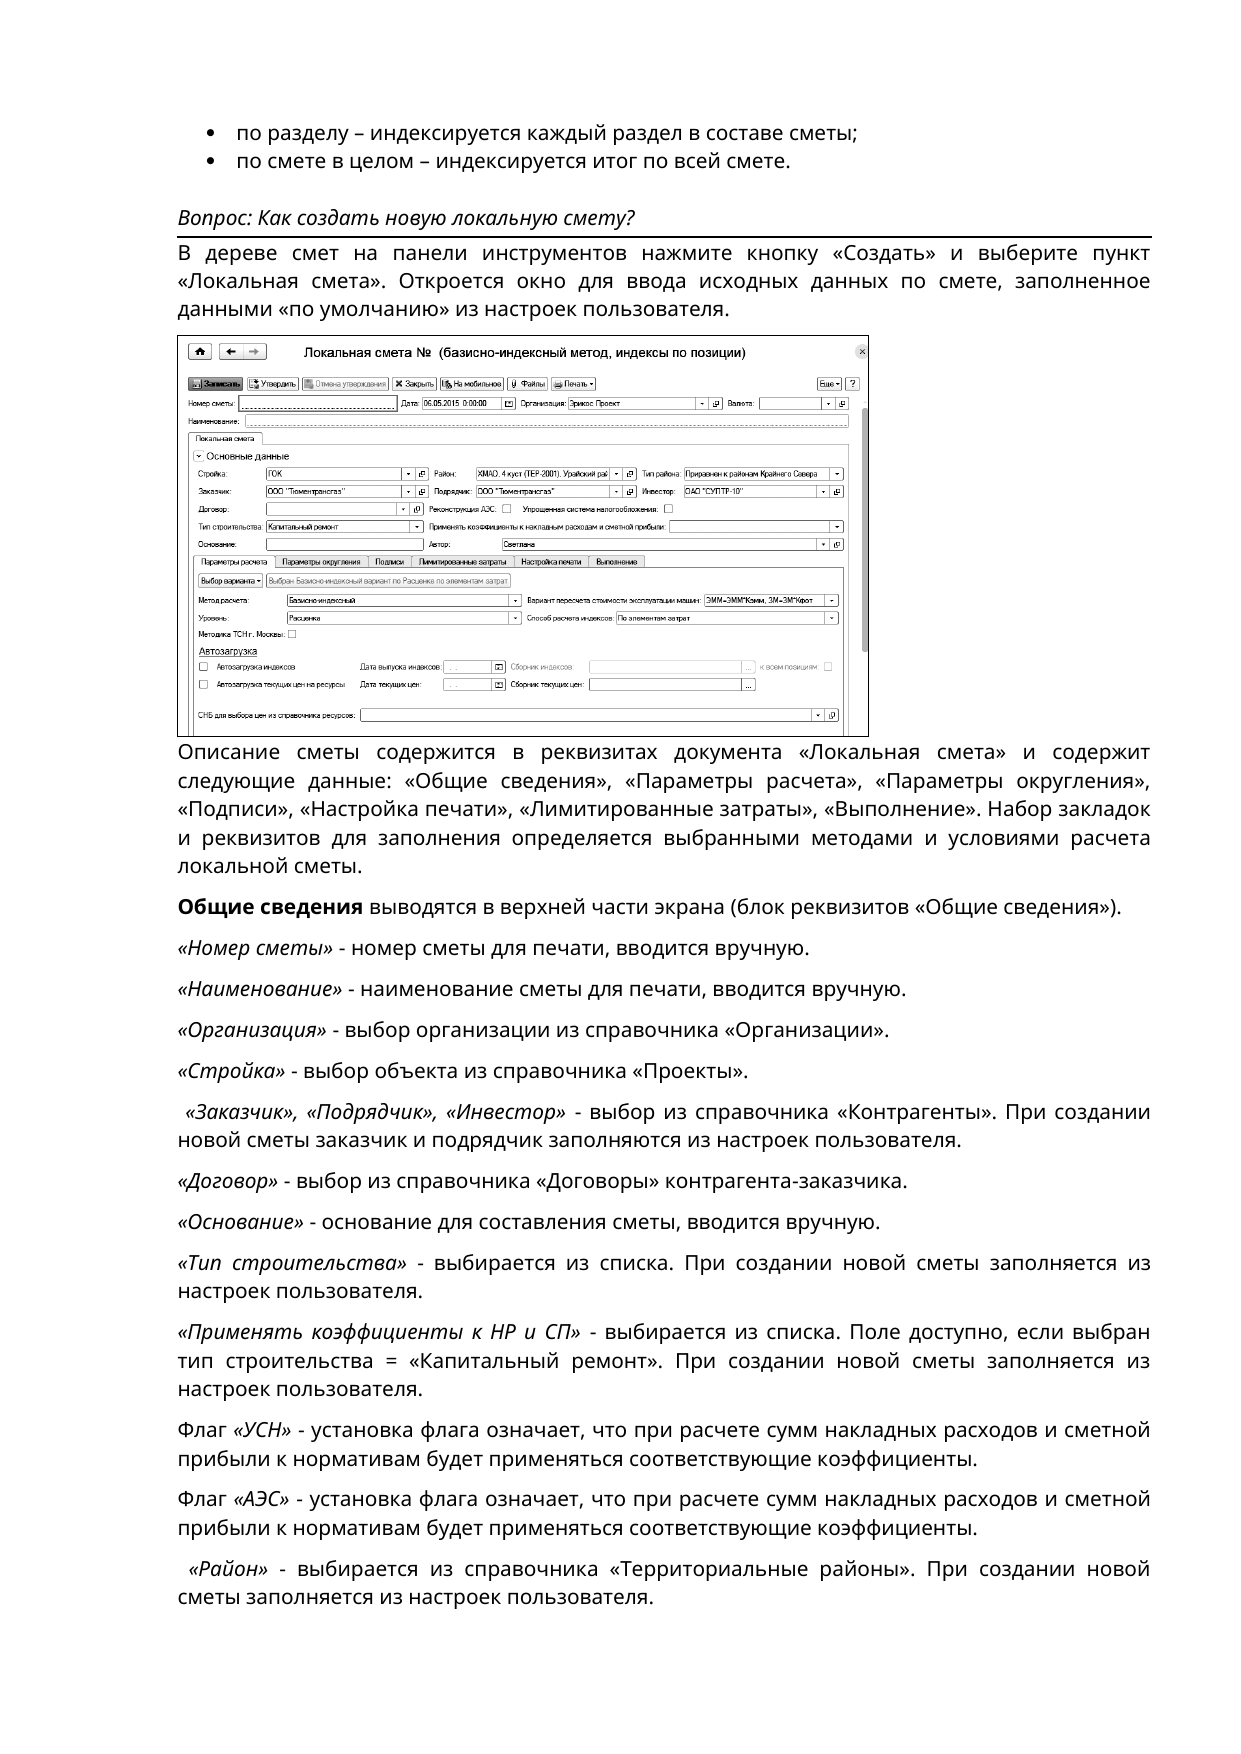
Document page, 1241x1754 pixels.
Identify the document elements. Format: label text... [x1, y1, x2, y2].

text Вопрос: Как создать новую локальную смету? [177, 203, 1152, 236]
text Описание сметы содержится в реквизитах документа «Локальная смета» и содержит следующие данные: «Общие сведения», «Параметры расчета», «Параметры округления», «Подписи», «Настройка печати», «Лимитированные затраты», «Выполнение». Набор закладок и реквизитов для заполнения определяется выбранными методами и условиями расчета локальной сметы. [177, 737, 1152, 879]
list по разделу – индексируется каждый раздел в составе сметы; [207, 118, 1152, 147]
text Общие сведения выводятся в верхней части экрана (блок реквизитов «Общие сведения»). [177, 892, 1152, 921]
text «Номер сметы» - номер сметы для печати, вводится вручную. [177, 933, 1152, 961]
text «Договор» - выбор из справочника «Договоры» контрагента-заказчика. [177, 1166, 1152, 1194]
text В дереве смет на панели инструментов нажмите кнопку «Создать» и выберите пункт «Локальная смета». Откроется окно для ввода исходных данных по смете, заполненное данными «по умолчанию» из настроек пользователя. [177, 238, 1152, 323]
text «Применять коэффициенты к НР и СП» - выбирается из списка. Поле доступно, если выбран тип строительства = «Капитальный ремонт». При создании новой сметы заполняется из настроек пользователя. [177, 1317, 1152, 1403]
list по смете в целом – индексируется итог по всей смете. [207, 147, 1152, 175]
text «Тип строительства» - выбирается из списка. При создании новой сметы заполняется из настроек пользователя. [177, 1248, 1152, 1305]
text «Заказчик», «Подрядчик», «Инвестор» - выбор из справочника «Контрагенты». При создании новой сметы заказчик и подрядчик заполняются из настроек пользователя. [177, 1097, 1152, 1154]
text «Стройка» - выбор объекта из справочника «Проекты». [177, 1056, 1152, 1084]
text Флаг «АЭС» - установка флага означает, что при расчете сумм накладных расходов и сметной прибыли к нормативам будет применяться соответствующие коэффициенты. [177, 1484, 1152, 1541]
text «Наименование» - наименование сметы для печати, вводится вручную. [177, 974, 1152, 1002]
text «Основание» - основание для составления сметы, вводится вручную. [177, 1207, 1152, 1236]
text «Район» - выбирается из справочника «Территориальные районы». При создании новой сметы заполняется из настроек пользователя. [177, 1554, 1152, 1611]
text Флаг «УСН» - установка флага означает, что при расчете сумм накладных расходов и сметной прибыли к нормативам будет применяться соответствующие коэффициенты. [177, 1415, 1152, 1472]
text «Организация» - выбор организации из справочника «Организации». [177, 1015, 1152, 1043]
